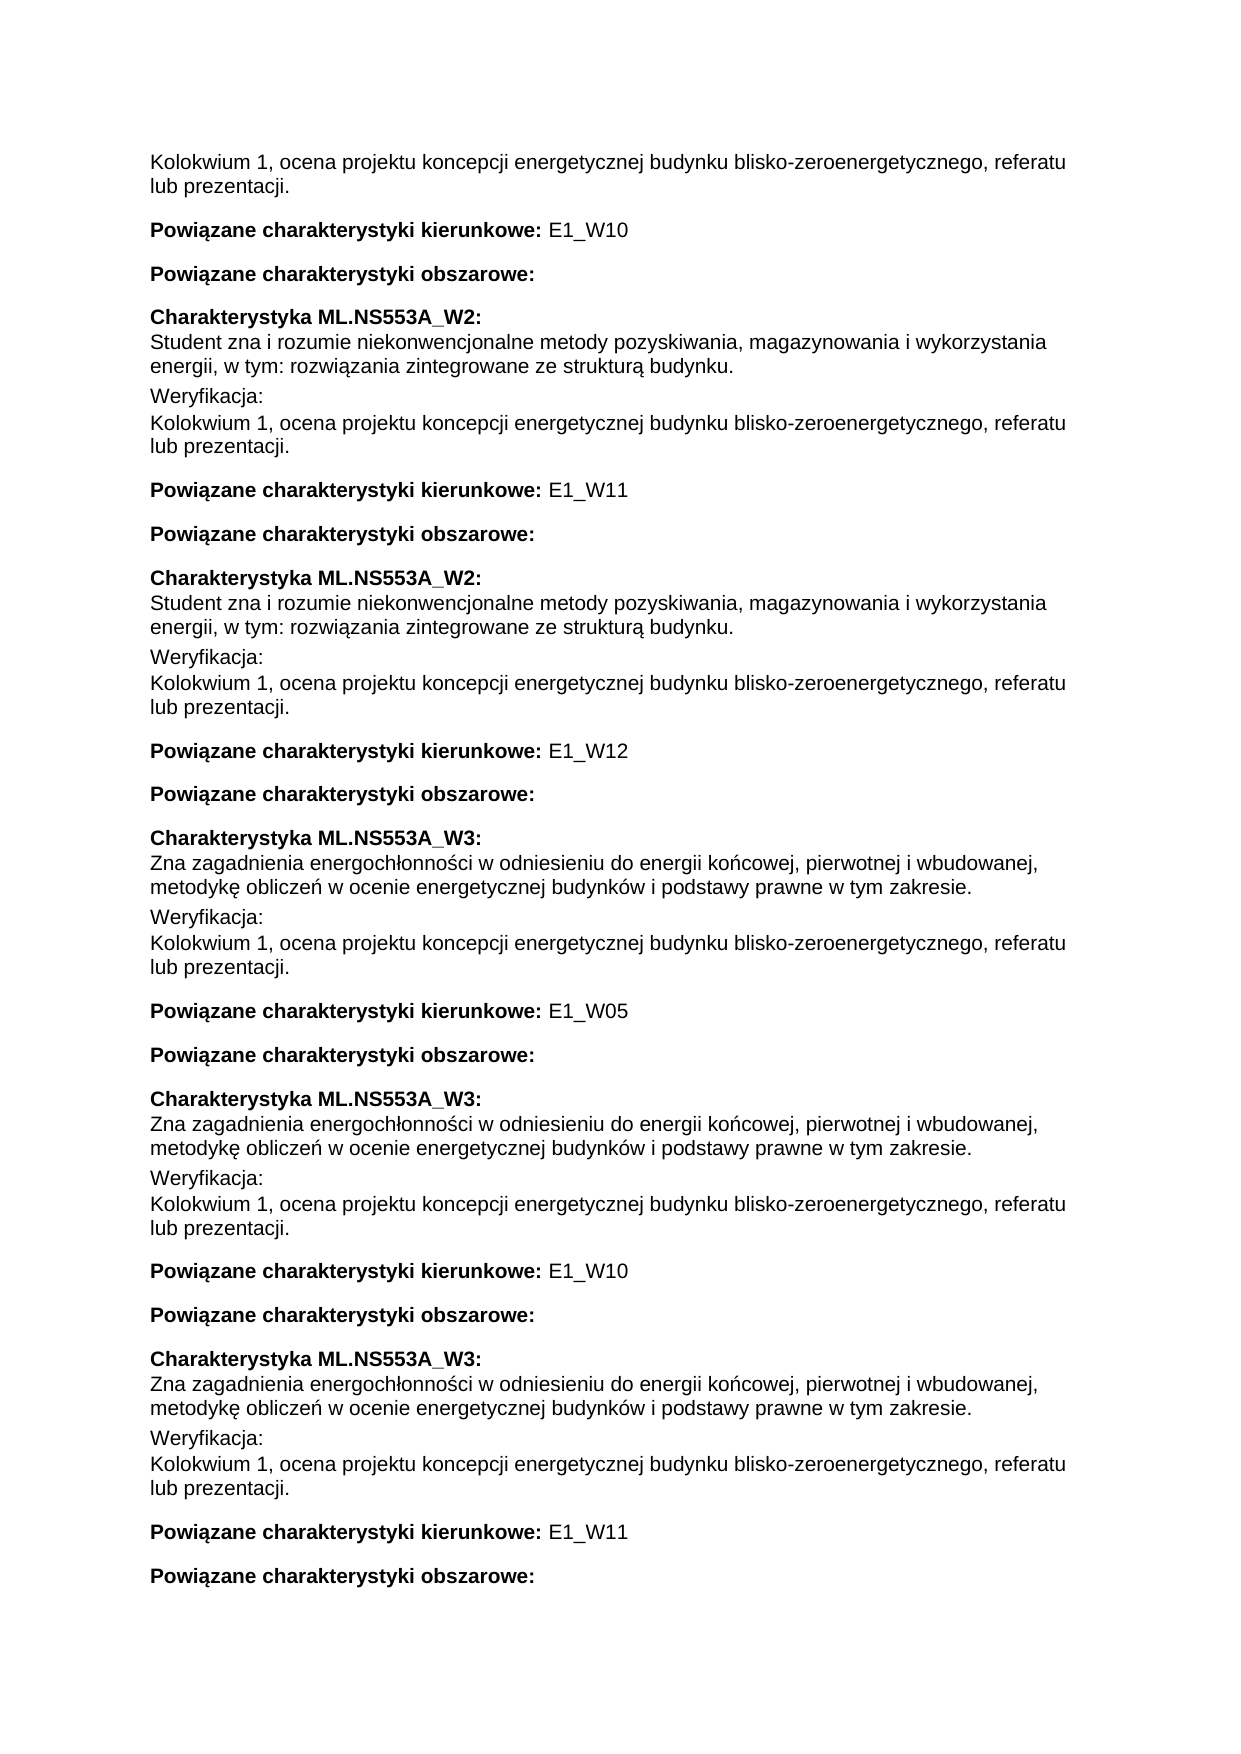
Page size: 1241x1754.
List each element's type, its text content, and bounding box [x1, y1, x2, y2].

text Charakterystyka ML.NS553A_W2: [150, 566, 1090, 589]
text Powiązane charakterystyki kierunkowe: E1_W11 [150, 1520, 1090, 1544]
text Kolokwium 1, ocena projektu koncepcji energetycznej budynku blisko-zeroenergetycznego, referatu lub prezentacji. [150, 1192, 1090, 1239]
text Powiązane charakterystyki obszarowe: [150, 1043, 1090, 1067]
text Powiązane charakterystyki obszarowe: [150, 1303, 1090, 1327]
text Powiązane charakterystyki kierunkowe: E1_W05 [150, 999, 1090, 1023]
text Powiązane charakterystyki kierunkowe: E1_W10 [150, 1259, 1090, 1283]
text Charakterystyka ML.NS553A_W3: [150, 1086, 1090, 1110]
text Charakterystyka ML.NS553A_W3: [150, 826, 1090, 850]
text Kolokwium 1, ocena projektu koncepcji energetycznej budynku blisko-zeroenergetycznego, referatu lub prezentacji. [150, 931, 1090, 979]
text Weryfikacja: [150, 905, 1090, 929]
text Weryfikacja: [150, 1166, 1090, 1189]
text Weryfikacja: [150, 1426, 1090, 1450]
text Powiązane charakterystyki obszarowe: [150, 522, 1090, 546]
text Weryfikacja: [150, 645, 1090, 669]
text Powiązane charakterystyki kierunkowe: E1_W10 [150, 218, 1090, 242]
text Weryfikacja: [150, 384, 1090, 408]
text Powiązane charakterystyki kierunkowe: E1_W12 [150, 738, 1090, 762]
text Powiązane charakterystyki obszarowe: [150, 1563, 1090, 1587]
text Charakterystyka ML.NS553A_W2: [150, 305, 1090, 329]
text Powiązane charakterystyki obszarowe: [150, 782, 1090, 806]
text Charakterystyka ML.NS553A_W3: [150, 1347, 1090, 1371]
text Kolokwium 1, ocena projektu koncepcji energetycznej budynku blisko-zeroenergetycznego, referatu lub prezentacji. [150, 410, 1090, 458]
text Kolokwium 1, ocena projektu koncepcji energetycznej budynku blisko-zeroenergetycznego, referatu lub prezentacji. [150, 150, 1090, 198]
text Powiązane charakterystyki kierunkowe: E1_W11 [150, 478, 1090, 502]
text Kolokwium 1, ocena projektu koncepcji energetycznej budynku blisko-zeroenergetycznego, referatu lub prezentacji. [150, 1452, 1090, 1500]
text Kolokwium 1, ocena projektu koncepcji energetycznej budynku blisko-zeroenergetycznego, referatu lub prezentacji. [150, 671, 1090, 719]
text Powiązane charakterystyki obszarowe: [150, 261, 1090, 285]
